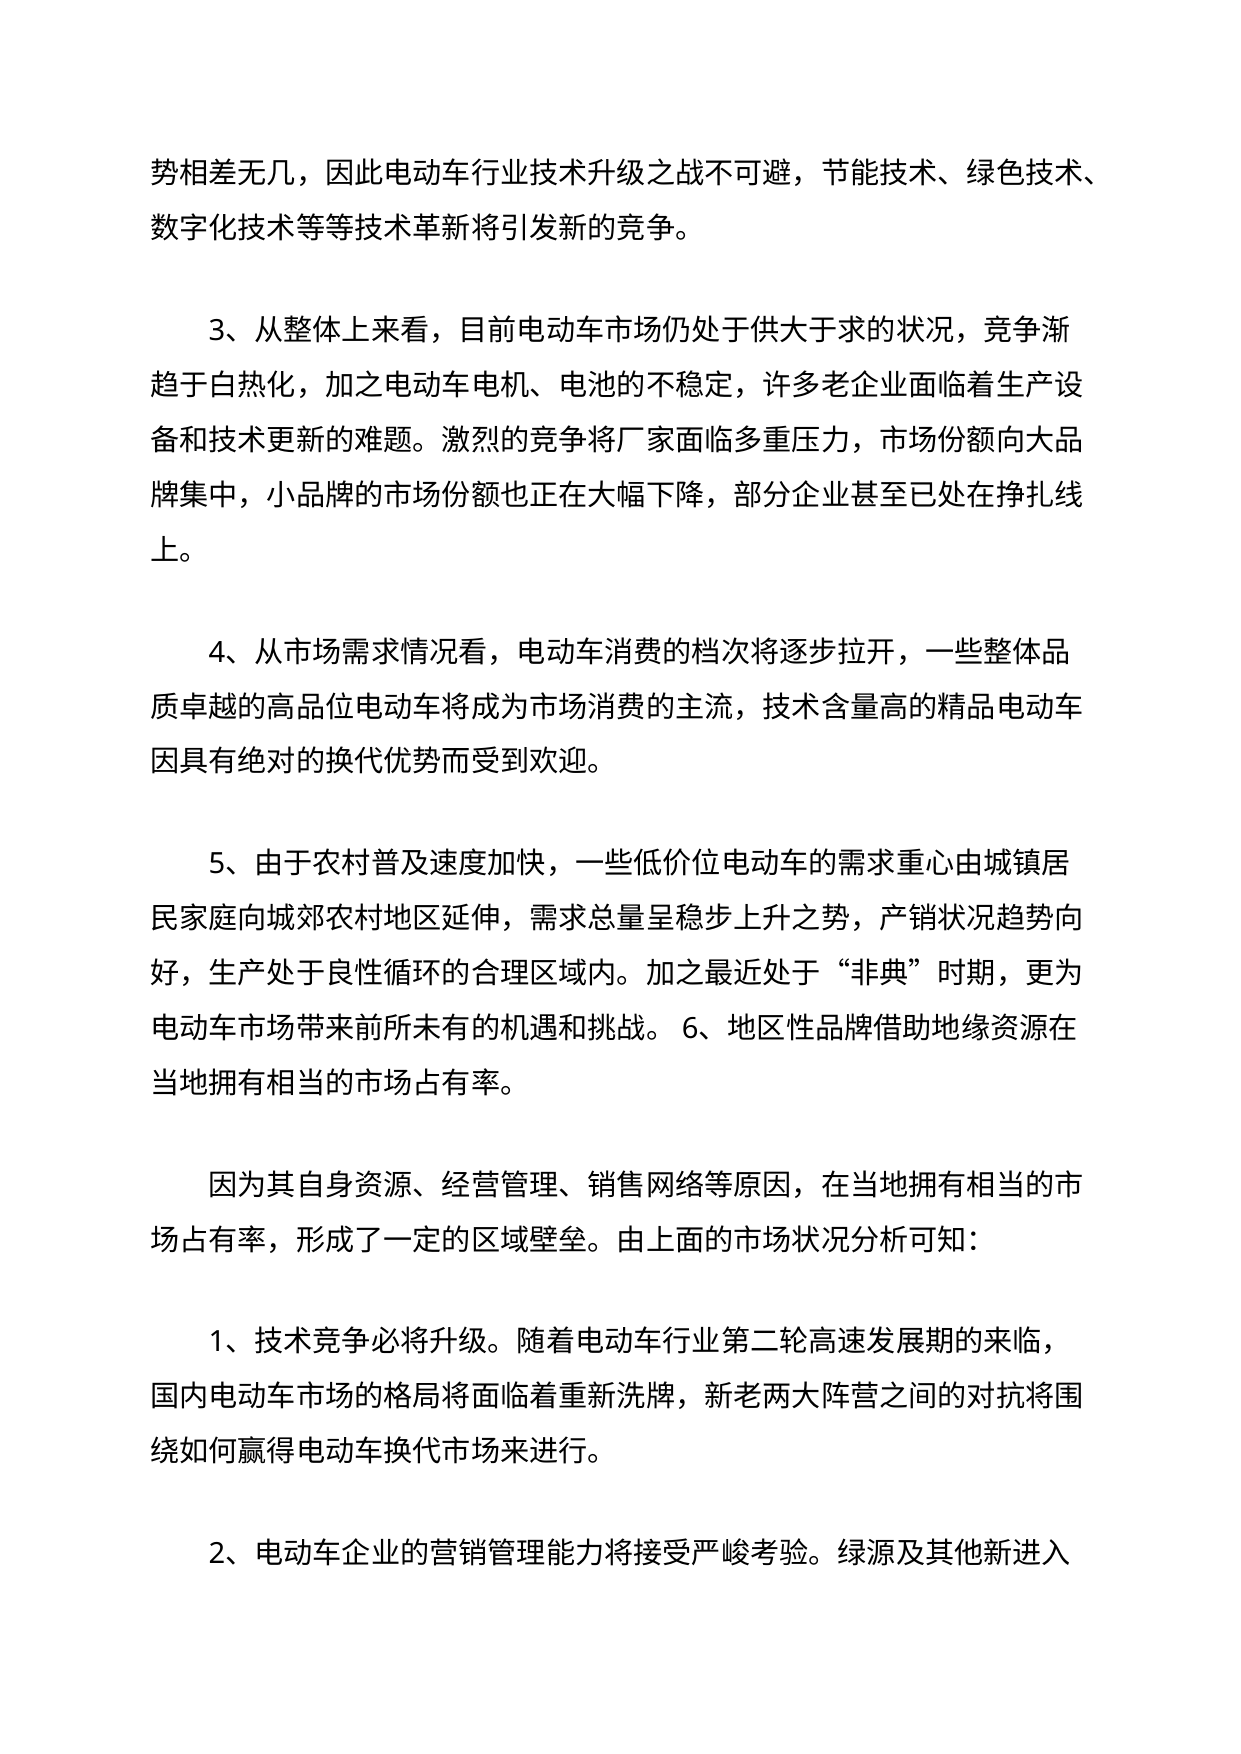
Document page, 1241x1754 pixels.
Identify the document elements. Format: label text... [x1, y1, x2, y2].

text 1、技术竞争必将升级。随着电动车行业第二轮高速发展期的来临，国内电动车市场的格局将面临着重新洗牌，新老两大阵营之间的对抗将围绕如何赢得电动车换代市场来进行。 [150, 1318, 1090, 1470]
text 因为其自身资源、经营管理、销售网络等原因，在当地拥有相当的市场占有率，形成了一定的区域壁垒。由上面的市场状况分析可知： [150, 1161, 1090, 1258]
text 5、由于农村普及速度加快，一些低价位电动车的需求重心由城镇居民家庭向城郊农村地区延伸，需求总量呈稳步上升之势，产销状况趋势向好，生产处于良性循环的合理区域内。加之最近处于“非典”时期，更为电动车市场带来前所未有的机遇和挑战。 6、地区性品牌借助地缘资源在当地拥有相当的市场占有率。 [150, 840, 1090, 1102]
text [150, 150, 1090, 247]
text 3、从整体上来看，目前电动车市场仍处于供大于求的状况，竞争渐趋于白热化，加之电动车电机、电池的不稳定，许多老企业面临着生产设备和技术更新的难题。激烈的竞争将厂家面临多重压力，市场份额向大品牌集中，小品牌的市场份额也正在大幅下降，部分企业甚至已处在挣扎线上。 [150, 307, 1090, 569]
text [150, 1530, 1090, 1572]
text 4、从市场需求情况看，电动车消费的档次将逐步拉开，一些整体品质卓越的高品位电动车将成为市场消费的主流，技术含量高的精品电动车因具有绝对的换代优势而受到欢迎。 [150, 628, 1090, 780]
